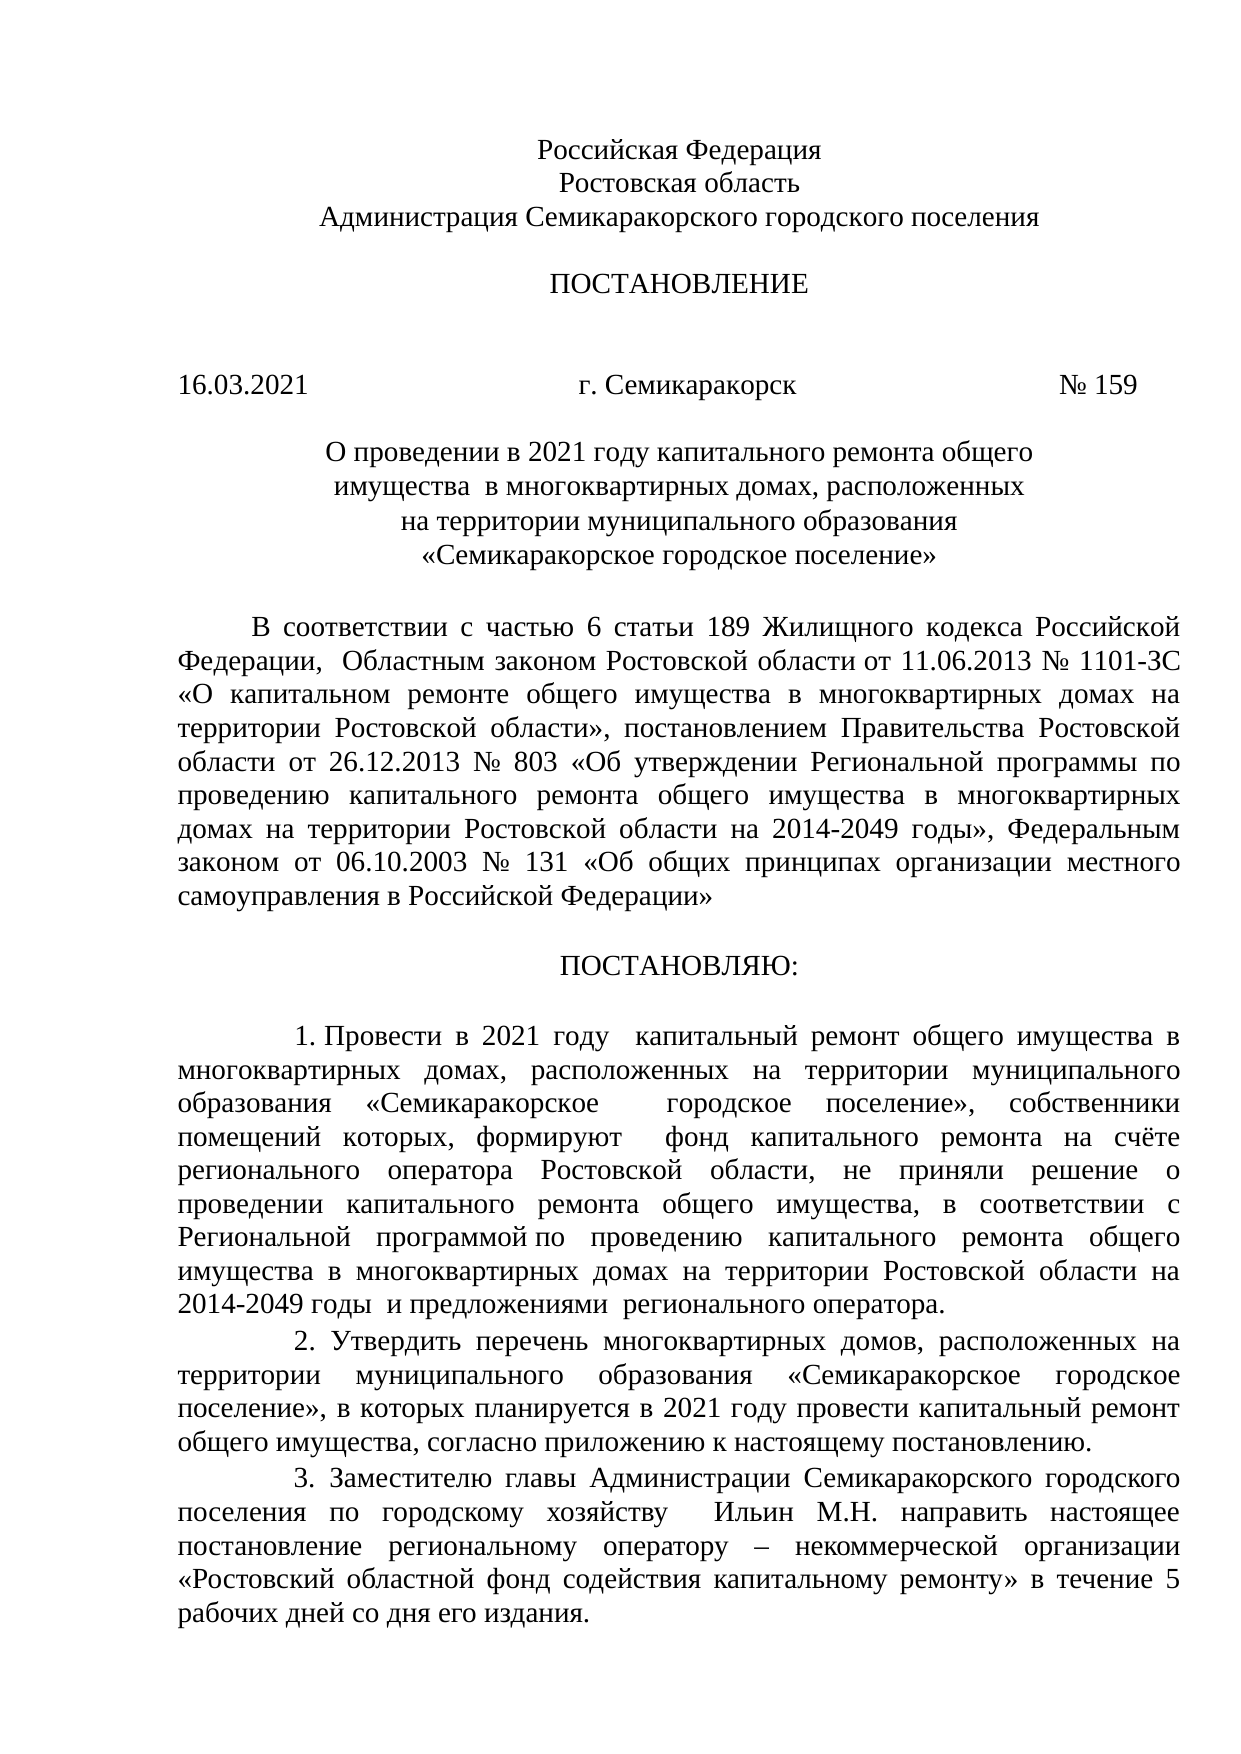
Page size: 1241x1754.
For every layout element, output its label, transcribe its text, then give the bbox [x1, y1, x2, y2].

text ПОСТАНОВЛЯЮ: [177, 948, 1181, 982]
text ПОСТАНОВЛЕНИЕ [177, 266, 1181, 300]
text Российская Федерация [177, 132, 1181, 166]
text О проведении в 2021 году капитального ремонта общего [177, 434, 1181, 467]
text на территории муниципального образования [177, 503, 1181, 536]
text имущества в многоквартирных домах, расположенных [177, 468, 1181, 502]
text «Семикаракорское городское поселение» [177, 537, 1181, 571]
text В соответствии с частью 6 статьи 189 Жилищного кодекса Российской Федерации, Областным законом Ростовской области от 11.06.2013 № 1101-ЗС «О капитальном ремонте общего имущества в многоквартирных домах на территории Ростовской области», постановлением Правительства Ростовской области от 26.12.2013 № 803 «Об утверждении Региональной программы по проведению капитального ремонта общего имущества в многоквартирных домах на территории Ростовской области на 2014-2049 годы», Федеральным законом от 06.10.2003 № 131 «Об общих принципах организации местного самоуправления в Российской Федерации» [177, 609, 1181, 911]
text 16.03.2021 г. Семикаракорск № 159 [177, 367, 1181, 400]
text Администрация Семикаракорского городского поселения [177, 199, 1181, 233]
text 2. Утвердить перечень многоквартирных домов, расположенных на территории муниципального образования «Семикаракорское городское поселение», в которых планируется в 2021 году провести капитальный ремонт общего имущества, согласно приложению к настоящему постановлению. [177, 1323, 1181, 1457]
text 1. Провести в 2021 году капитальный ремонт общего имущества в многоквартирных домах, расположенных на территории муниципального образования «Семикаракорское городское поселение», собственники помещений которых, формируют фонд капитального ремонта на счёте регионального оператора Ростовской области, не приняли решение о проведении капитального ремонта общего имущества, в соответствии с Региональной программой по проведению капитального ремонта общего имущества в многоквартирных домах на территории Ростовской области на 2014-2049 годы и предложениями регионального оператора. [177, 1018, 1181, 1320]
text 3. Заместителю главы Администрации Семикаракорского городского поселения по городскому хозяйству Ильин М.Н. направить настоящее постановление региональному оператору – некоммерческой организации «Ростовский областной фонд содействия капитальному ремонту» в течение 5 рабочих дней со дня его издания. [177, 1461, 1181, 1628]
text Ростовская область [177, 166, 1181, 199]
